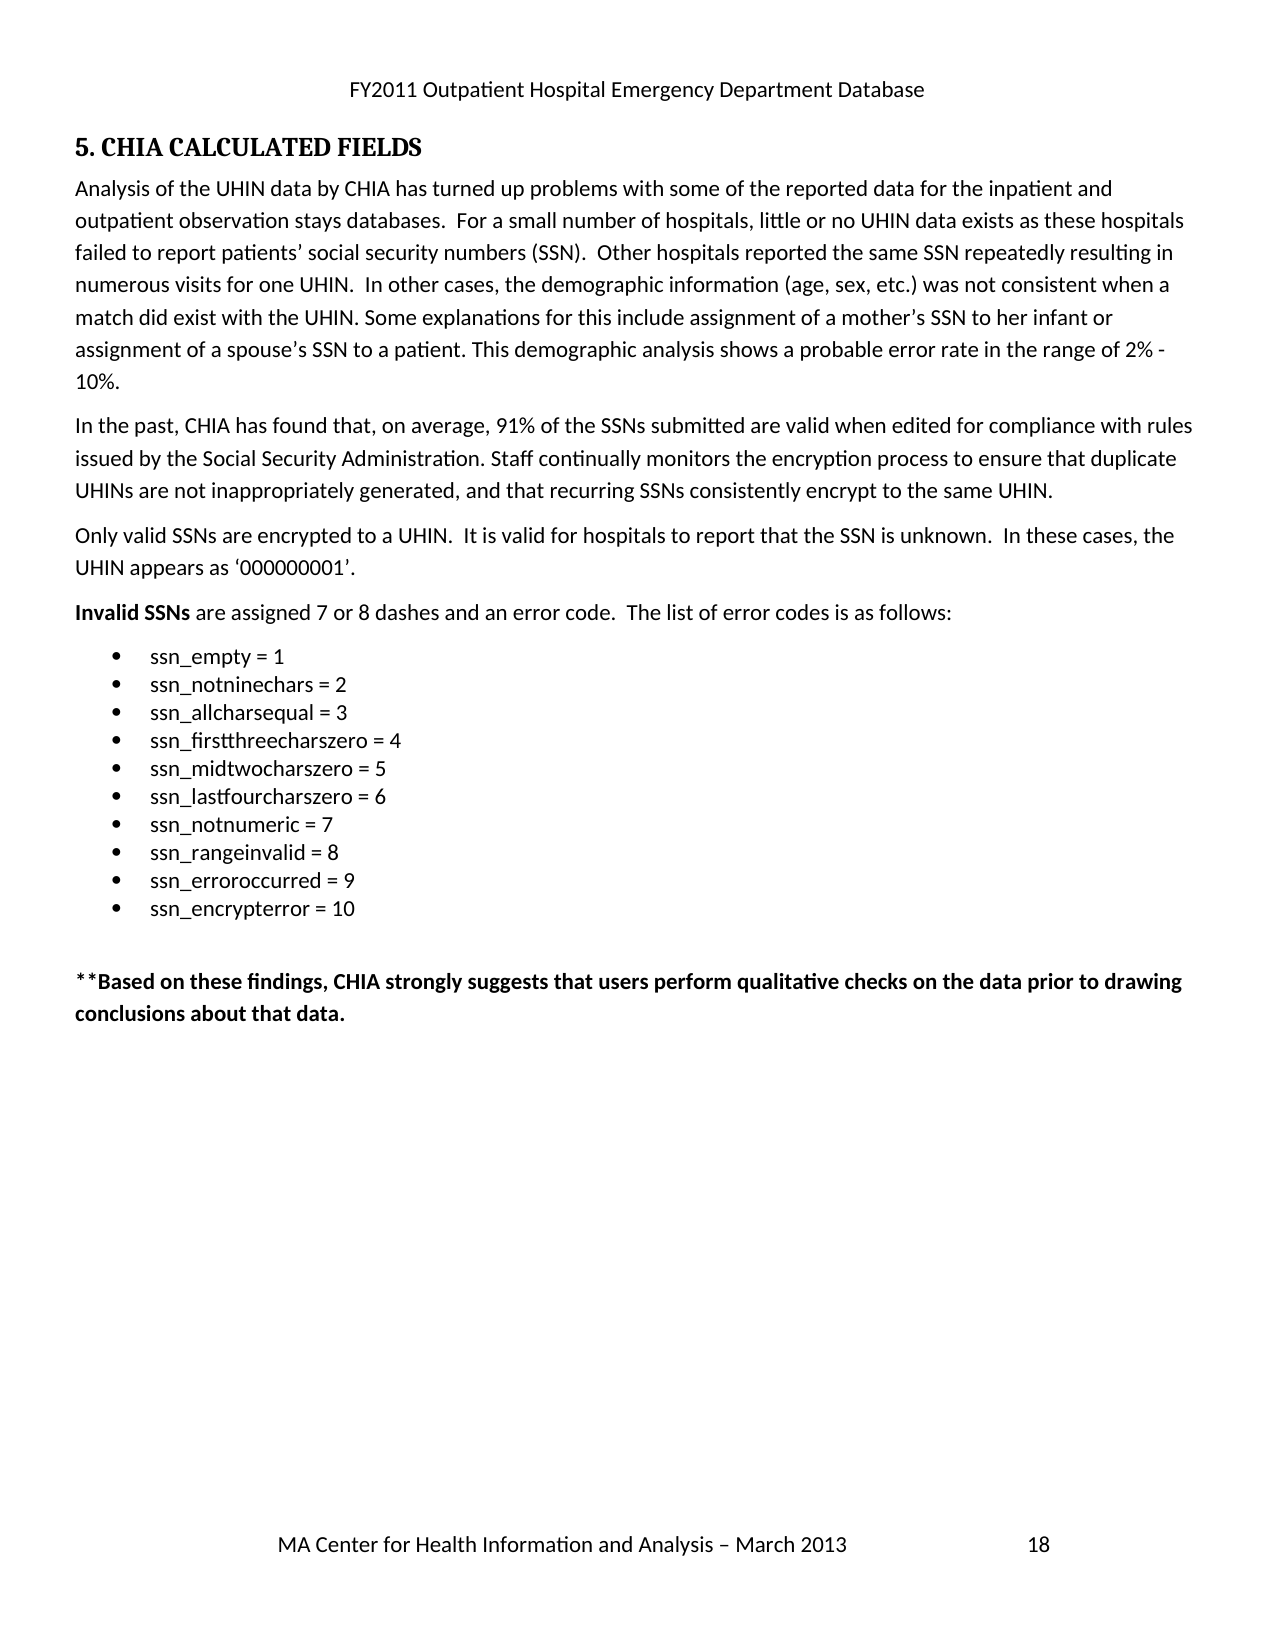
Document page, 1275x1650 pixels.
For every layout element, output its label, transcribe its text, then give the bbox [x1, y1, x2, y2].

text Only valid SSNs are encrypted to a UHIN. It is valid for hospitals to report that the SSN is unknown. In these cases, the UHIN appears as ‘000000001’. [75, 521, 1200, 581]
subtitle 5. CHIA CALCULATED FIELDS [75, 132, 1200, 163]
text **Based on these findings, CHIA strongly suggests that users perform qualitative checks on the data prior to drawing conclusions about that data. [75, 967, 1200, 1027]
list ssn_erroroccurred = 9 [112, 866, 1200, 894]
list ssn_empty = 1 [112, 642, 1200, 670]
list ssn_firstthreecharszero = 4 [112, 726, 1200, 754]
list ssn_encrypterror = 10 [112, 894, 1200, 922]
text In the past, CHIA has found that, on average, 91% of the SSNs submitted are valid when edited for compliance with rules issued by the Social Security Administration. Staff continually monitors the encryption process to ensure that duplicate UHINs are not inappropriately generated, and that recurring SSNs consistently encrypt to the same UHIN. [75, 412, 1200, 504]
list ssn_notninechars = 2 [112, 670, 1200, 698]
list ssn_rangeinvalid = 8 [112, 838, 1200, 866]
text Analysis of the UHIN data by CHIA has turned up problems with some of the reported data for the inpatient and outpatient observation stays databases. For a small number of hospitals, little or no UHIN data exists as these hospitals failed to report patients’ social security numbers (SSN). Other hospitals reported the same SSN repeatedly resulting in numerous visits for one UHIN. In other cases, the demographic information (age, sex, etc.) was not consistent when a match did exist with the UHIN. Some explanations for this include assignment of a mother’s SSN to her infant or assignment of a spouse’s SSN to a patient. This demographic analysis shows a probable error rate in the range of 2% - 10%. [75, 174, 1200, 395]
list ssn_allcharsequal = 3 [112, 698, 1200, 726]
text Invalid SSNs are assigned 7 or 8 dashes and an error code. The list of error codes is as follows: [75, 598, 1200, 626]
list ssn_midtwocharszero = 5 [112, 754, 1200, 782]
list ssn_lastfourcharszero = 6 [112, 782, 1200, 810]
list ssn_notnumeric = 7 [112, 810, 1200, 838]
